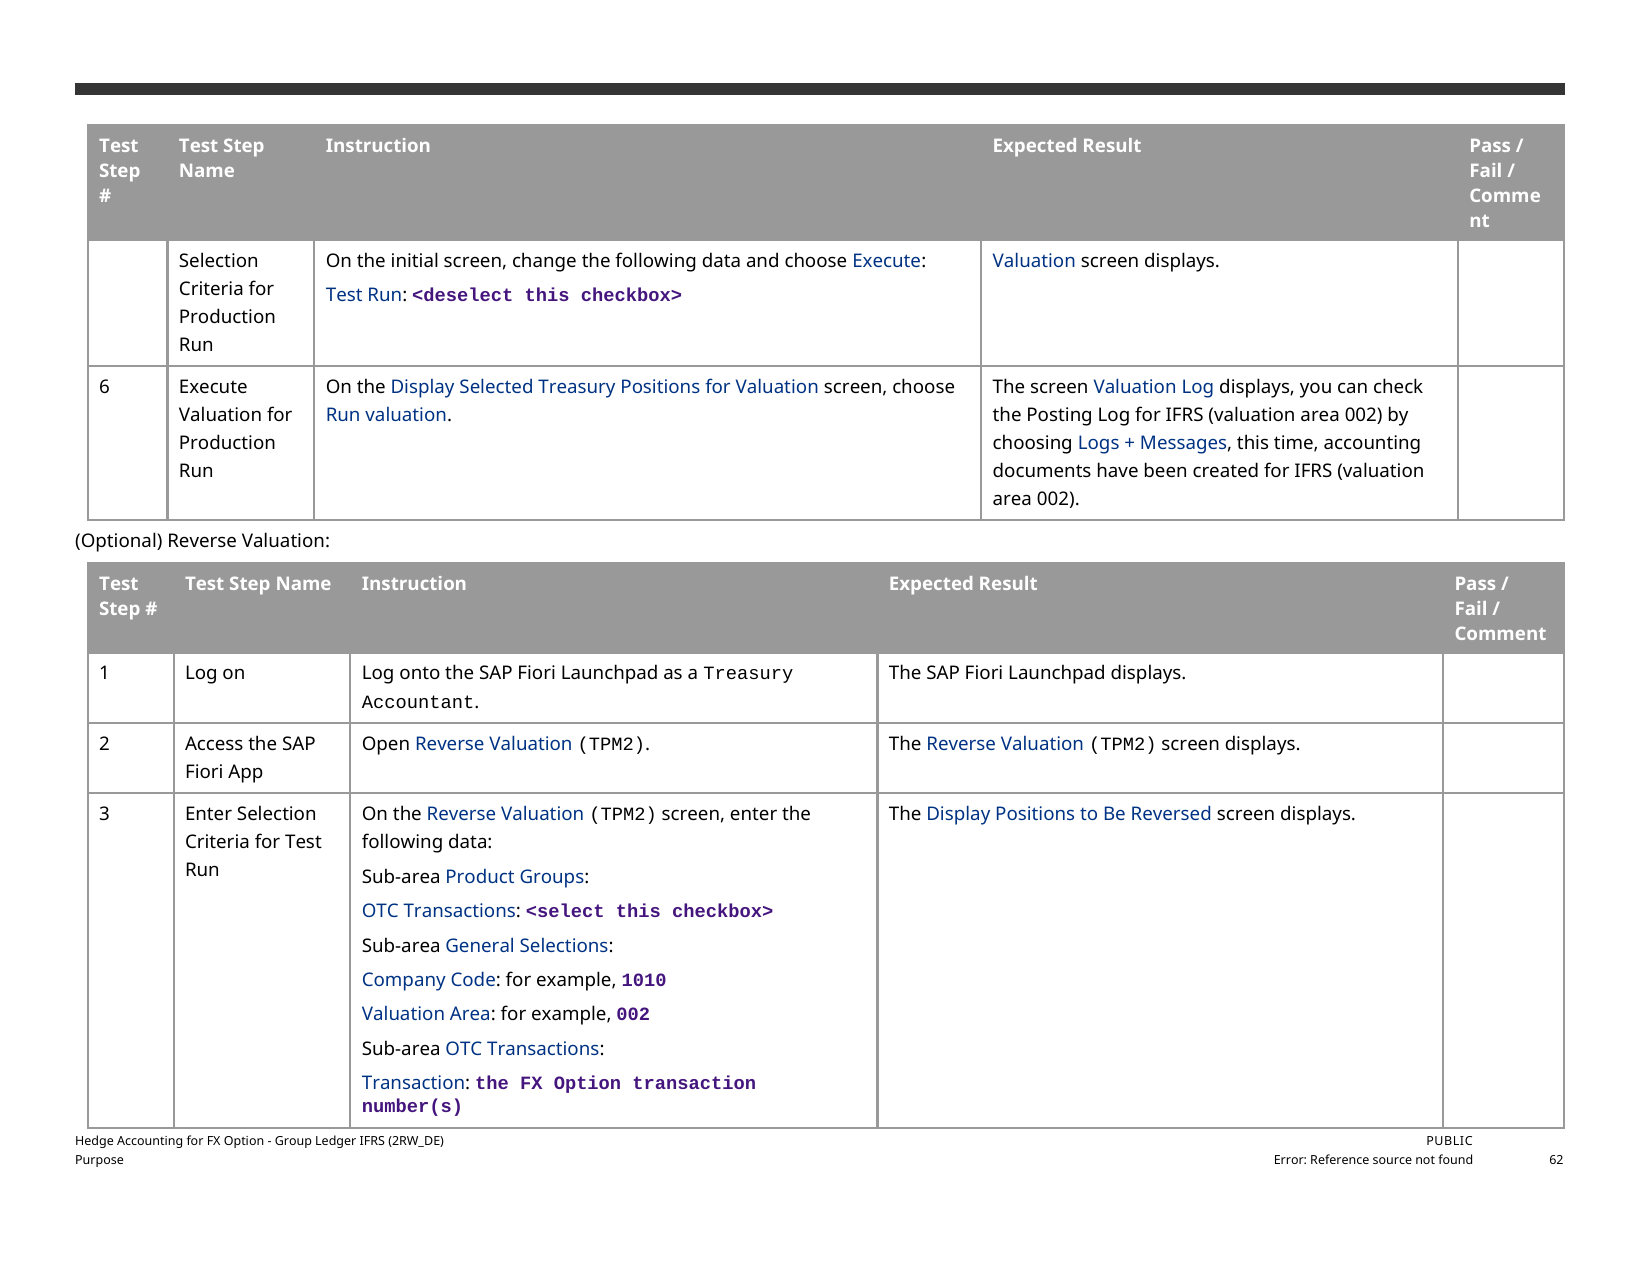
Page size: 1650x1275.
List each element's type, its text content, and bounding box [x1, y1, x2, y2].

table_header Test Step # [89, 564, 173, 651]
table_cell Log onto the SAP Fiori Launchpad as a Treasury Accountant. [351, 654, 876, 722]
table_header Expected Result [879, 564, 1442, 651]
text (Optional) Reverse Valuation: [75, 528, 1565, 553]
table_header Pass / Fail / Comment [1444, 564, 1563, 651]
table_cell 3 [89, 794, 173, 1127]
table_header Expected Result [982, 126, 1457, 239]
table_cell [351, 794, 876, 1127]
table_cell On the Display Selected Treasury Positions for Valuation screen, choose Run valuation. [315, 367, 980, 519]
table_cell Log on [175, 654, 349, 722]
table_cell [315, 241, 980, 365]
table_cell [1444, 654, 1563, 722]
table_cell Enter Selection Criteria for Test Run [175, 794, 349, 1127]
table_cell 5 [89, 241, 166, 365]
table_cell 2 [89, 724, 173, 792]
table_cell Access the SAP Fiori App [175, 724, 349, 792]
table_cell [1459, 367, 1563, 519]
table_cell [169, 241, 313, 365]
table_header Test Step Name [175, 564, 349, 651]
table_cell Execute Valuation for Production Run [169, 367, 313, 519]
table_header Instruction [315, 126, 980, 239]
table_header Pass / Fail / Comment [1459, 126, 1563, 239]
table_cell The SAP Fiori Launchpad displays. [879, 654, 1442, 722]
table_header Test Step Name [169, 126, 313, 239]
table_cell The screen Valuation Log displays, you can check the Posting Log for IFRS (valuation area 002) by choosing Logs + Messages, this time, accounting documents have been created for IFRS (valuation area 002). [982, 367, 1457, 519]
table_cell [1444, 724, 1563, 792]
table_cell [879, 794, 1442, 1127]
table_cell The Reverse Valuation (TPM2) screen displays. [879, 724, 1442, 792]
table_cell Open Reverse Valuation (TPM2). [351, 724, 876, 792]
table_header Test Step # [89, 126, 166, 239]
table_cell 1 [89, 654, 173, 722]
table_header Instruction [351, 564, 876, 651]
table_cell [1444, 794, 1563, 1127]
table_cell [1459, 241, 1563, 365]
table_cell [982, 241, 1457, 365]
table_cell 6 [89, 367, 166, 519]
